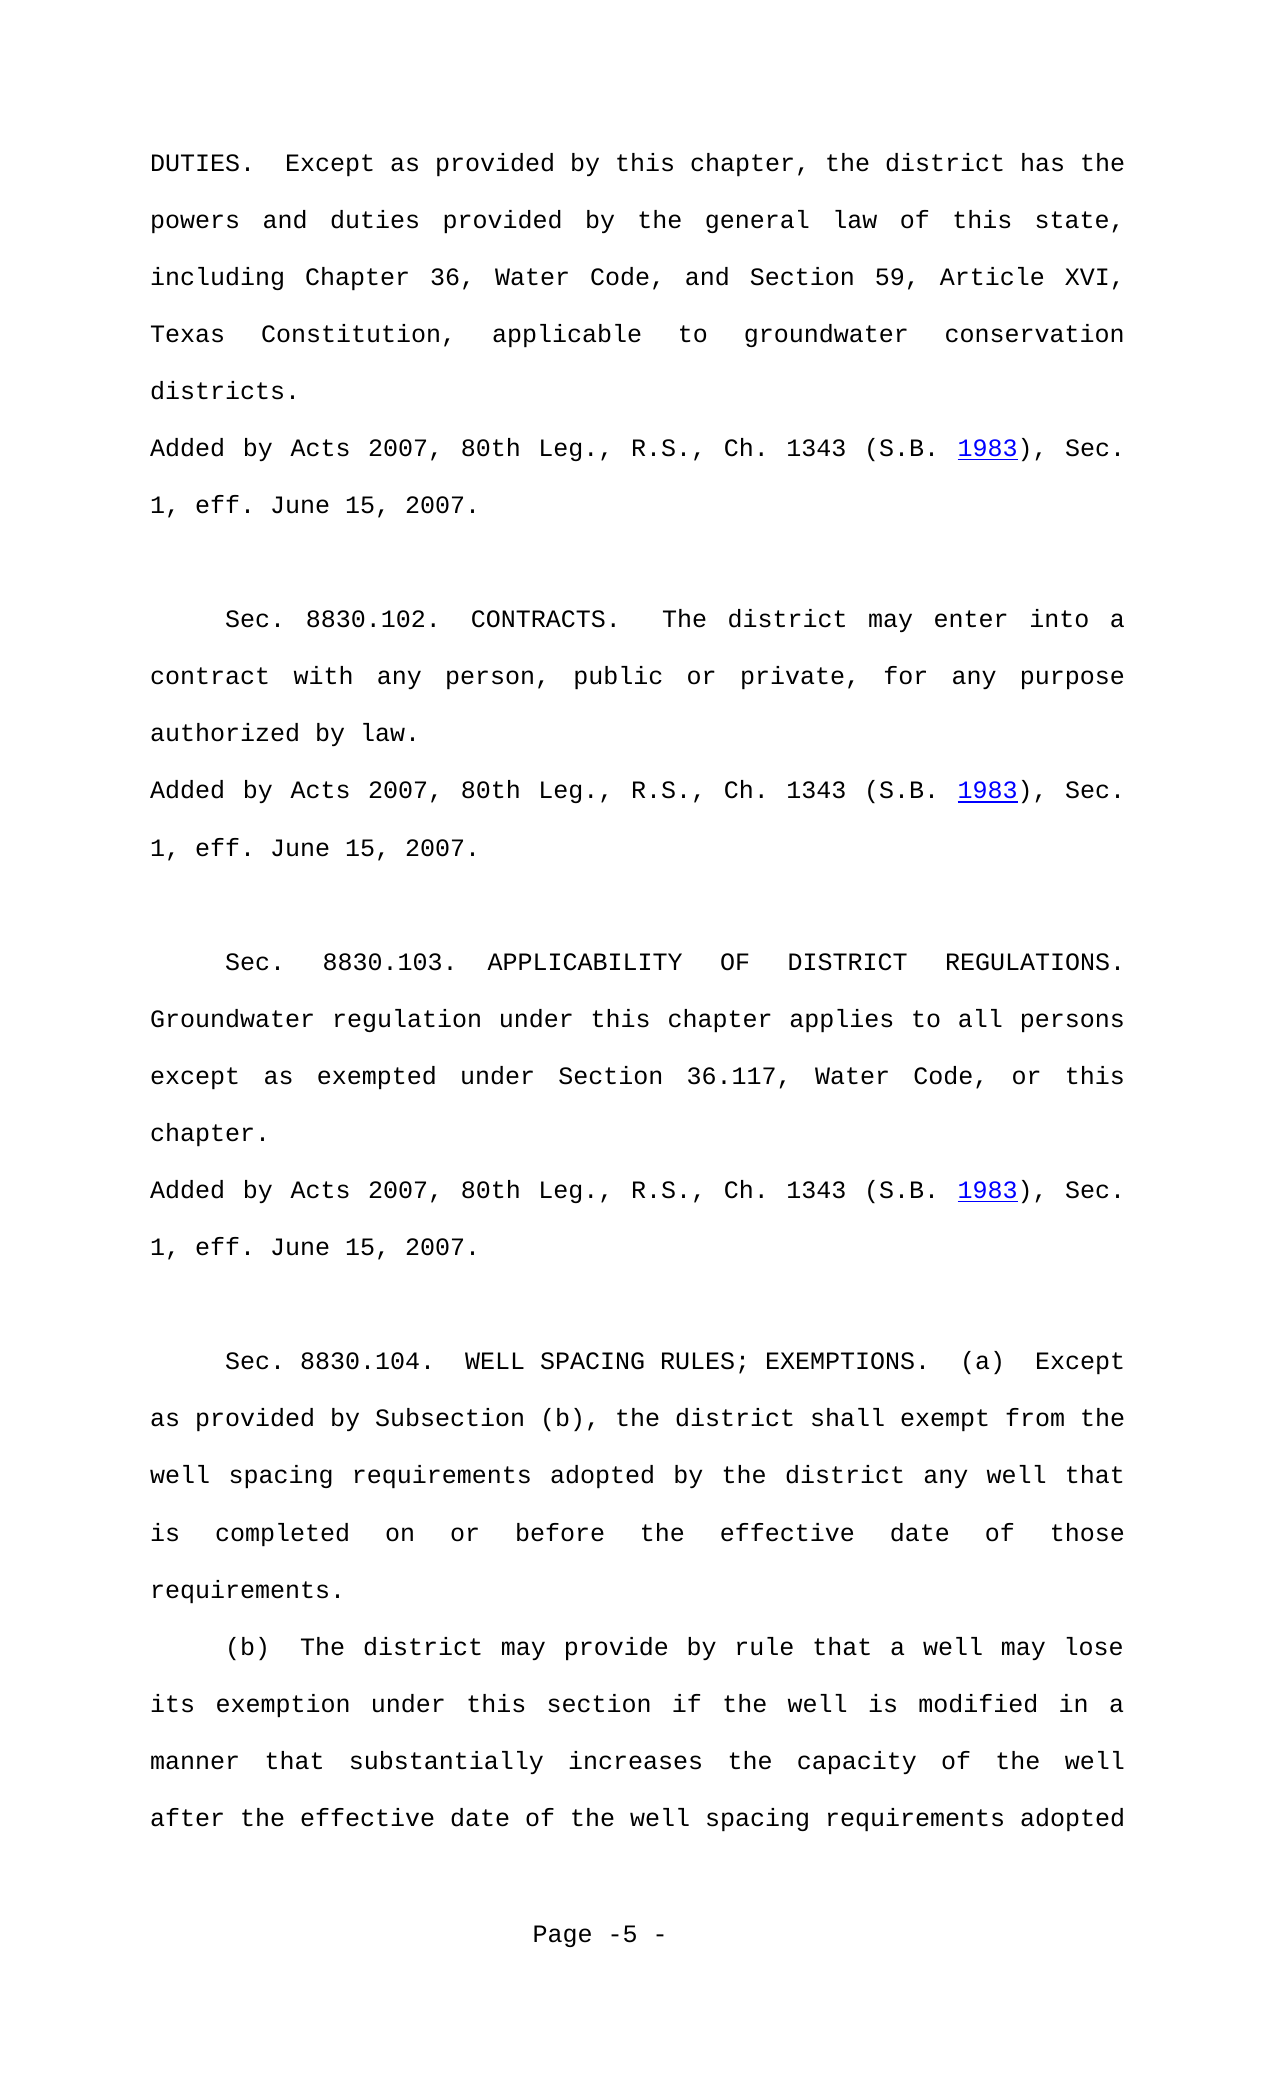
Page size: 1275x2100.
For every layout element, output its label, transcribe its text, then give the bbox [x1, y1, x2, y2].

text Sec. 8830.102. CONTRACTS. The district may enter into a contract with any person, public or private, for any purpose authorized by law. [150, 607, 1125, 749]
text Sec. 8830.104. WELL SPACING RULES; EXEMPTIONS. (a) Except as provided by Subsection (b), the district shall exempt from the well spacing requirements adopted by the district any well that is completed on or before the effective date of those requirements. [150, 1349, 1125, 1606]
text Sec. 8830.103. APPLICABILITY OF DISTRICT REGULATIONS. Groundwater regulation under this chapter applies to all persons except as exempted under Section 36.117, Water Code, or this chapter. [150, 949, 1125, 1149]
text Added by Acts 2007, 80th Leg., R.S., Ch. 1343 (S.B. 1983), Sec. 1, eff. June 15, 2007. [150, 778, 1125, 863]
text Added by Acts 2007, 80th Leg., R.S., Ch. 1343 (S.B. 1983), Sec. 1, eff. June 15, 2007. [150, 435, 1125, 521]
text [150, 150, 1125, 407]
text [150, 1634, 1125, 1834]
text Added by Acts 2007, 80th Leg., R.S., Ch. 1343 (S.B. 1983), Sec. 1, eff. June 15, 2007. [150, 1177, 1125, 1263]
